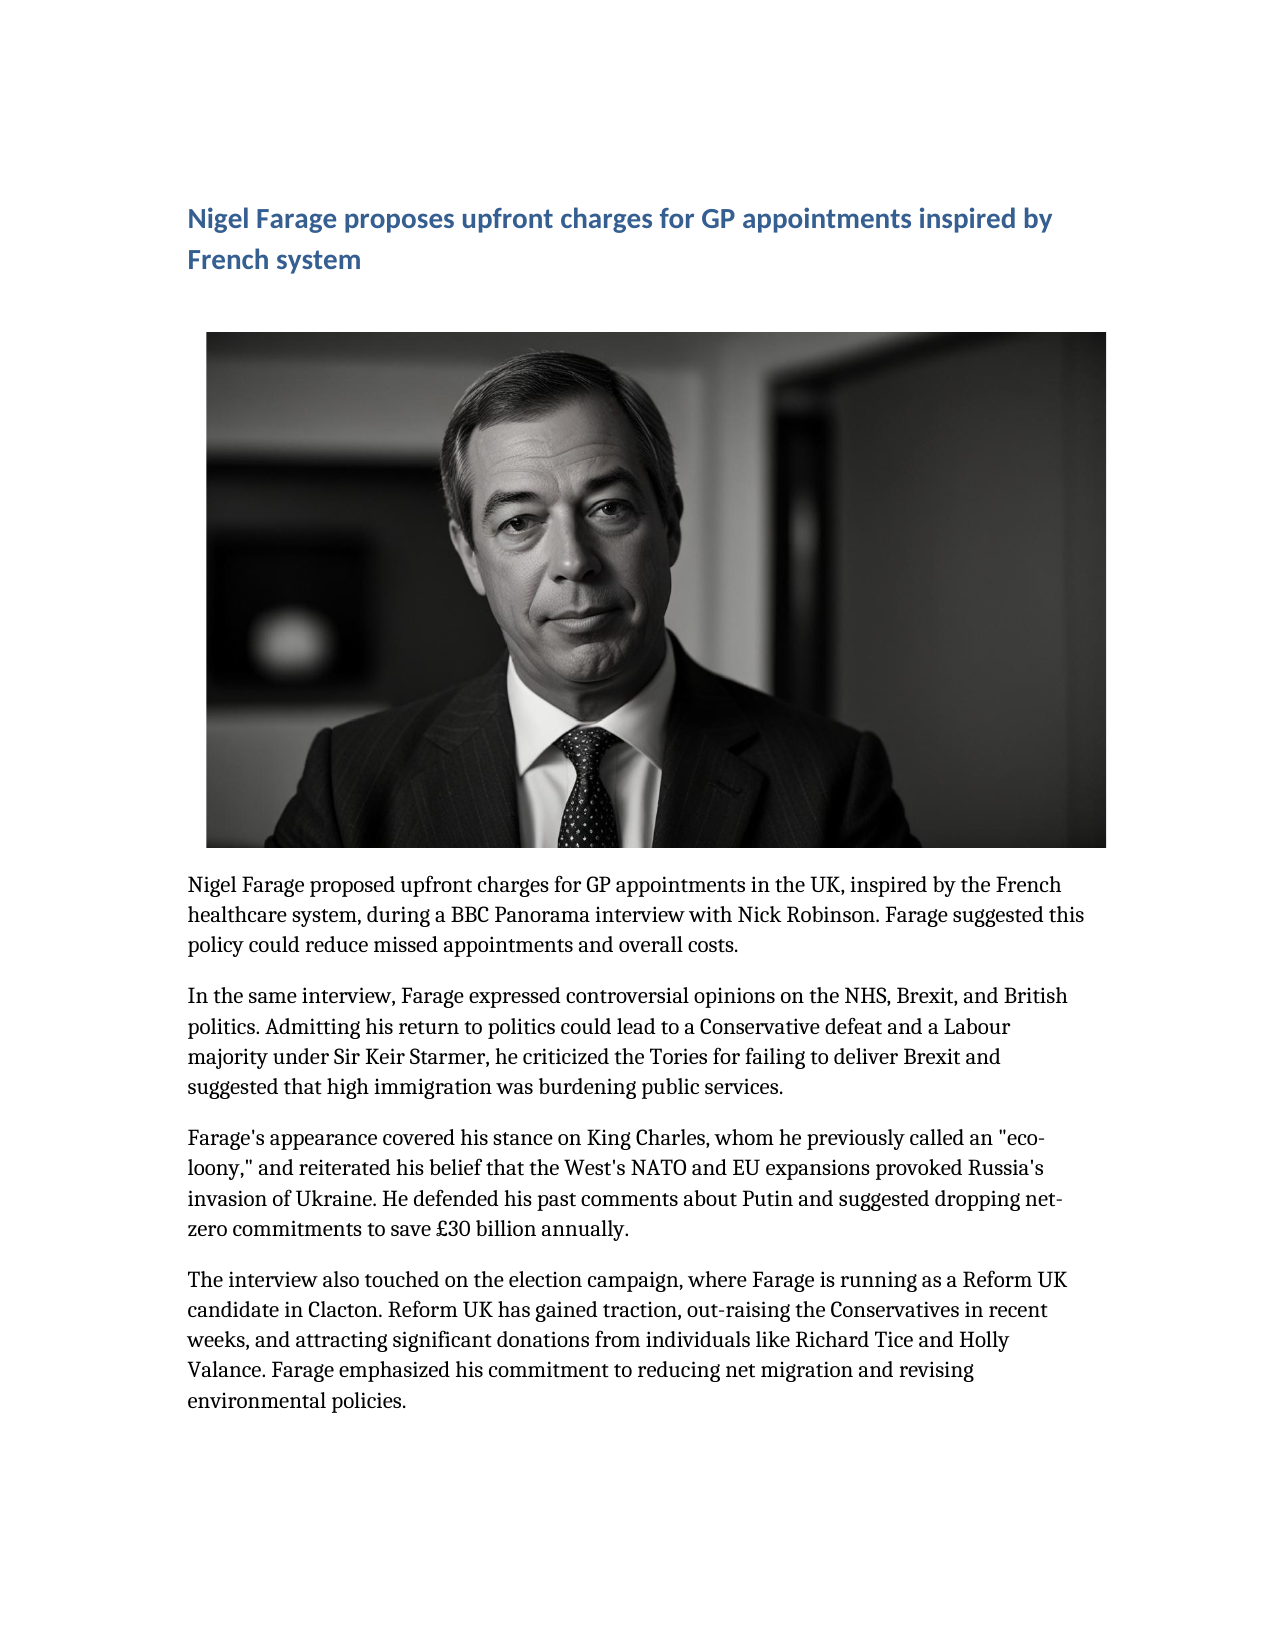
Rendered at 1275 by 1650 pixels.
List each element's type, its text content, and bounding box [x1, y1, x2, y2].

picture [206, 332, 1107, 848]
text Nigel Farage proposed upfront charges for GP appointments in the UK, inspired by the French healthcare system, during a BBC Panorama interview with Nick Robinson. Farage suggested this policy could reduce missed appointments and overall costs. [187, 872, 1087, 959]
text The interview also touched on the election campaign, where Farage is running as a Reform UK candidate in Clacton. Reform UK has gained traction, out-raising the Conservatives in recent weeks, and attracting significant donations from individuals like Richard Tice and Holly Valance. Farage emphasized his commitment to reducing net migration and revising environmental policies. [187, 1267, 1087, 1414]
subtitle Nigel Farage proposes upfront charges for GP appointments inspired by French system [187, 200, 1087, 277]
text In the same interview, Farage expressed controversial opinions on the NHS, Brexit, and British politics. Admitting his return to politics could lead to a Conservative defeat and a Labour majority under Sir Keir Starmer, he criticized the Tories for failing to deliver Brexit and suggested that high immigration was burdening public services. [187, 983, 1087, 1100]
text Farage's appearance covered his stance on King Charles, whom he previously called an "eco-loony," and reiterated his belief that the West's NATO and EU expansions provoked Russia's invasion of Ukraine. He defended his past comments about Putin and suggested dropping net-zero commitments to save £30 billion annually. [187, 1125, 1087, 1242]
